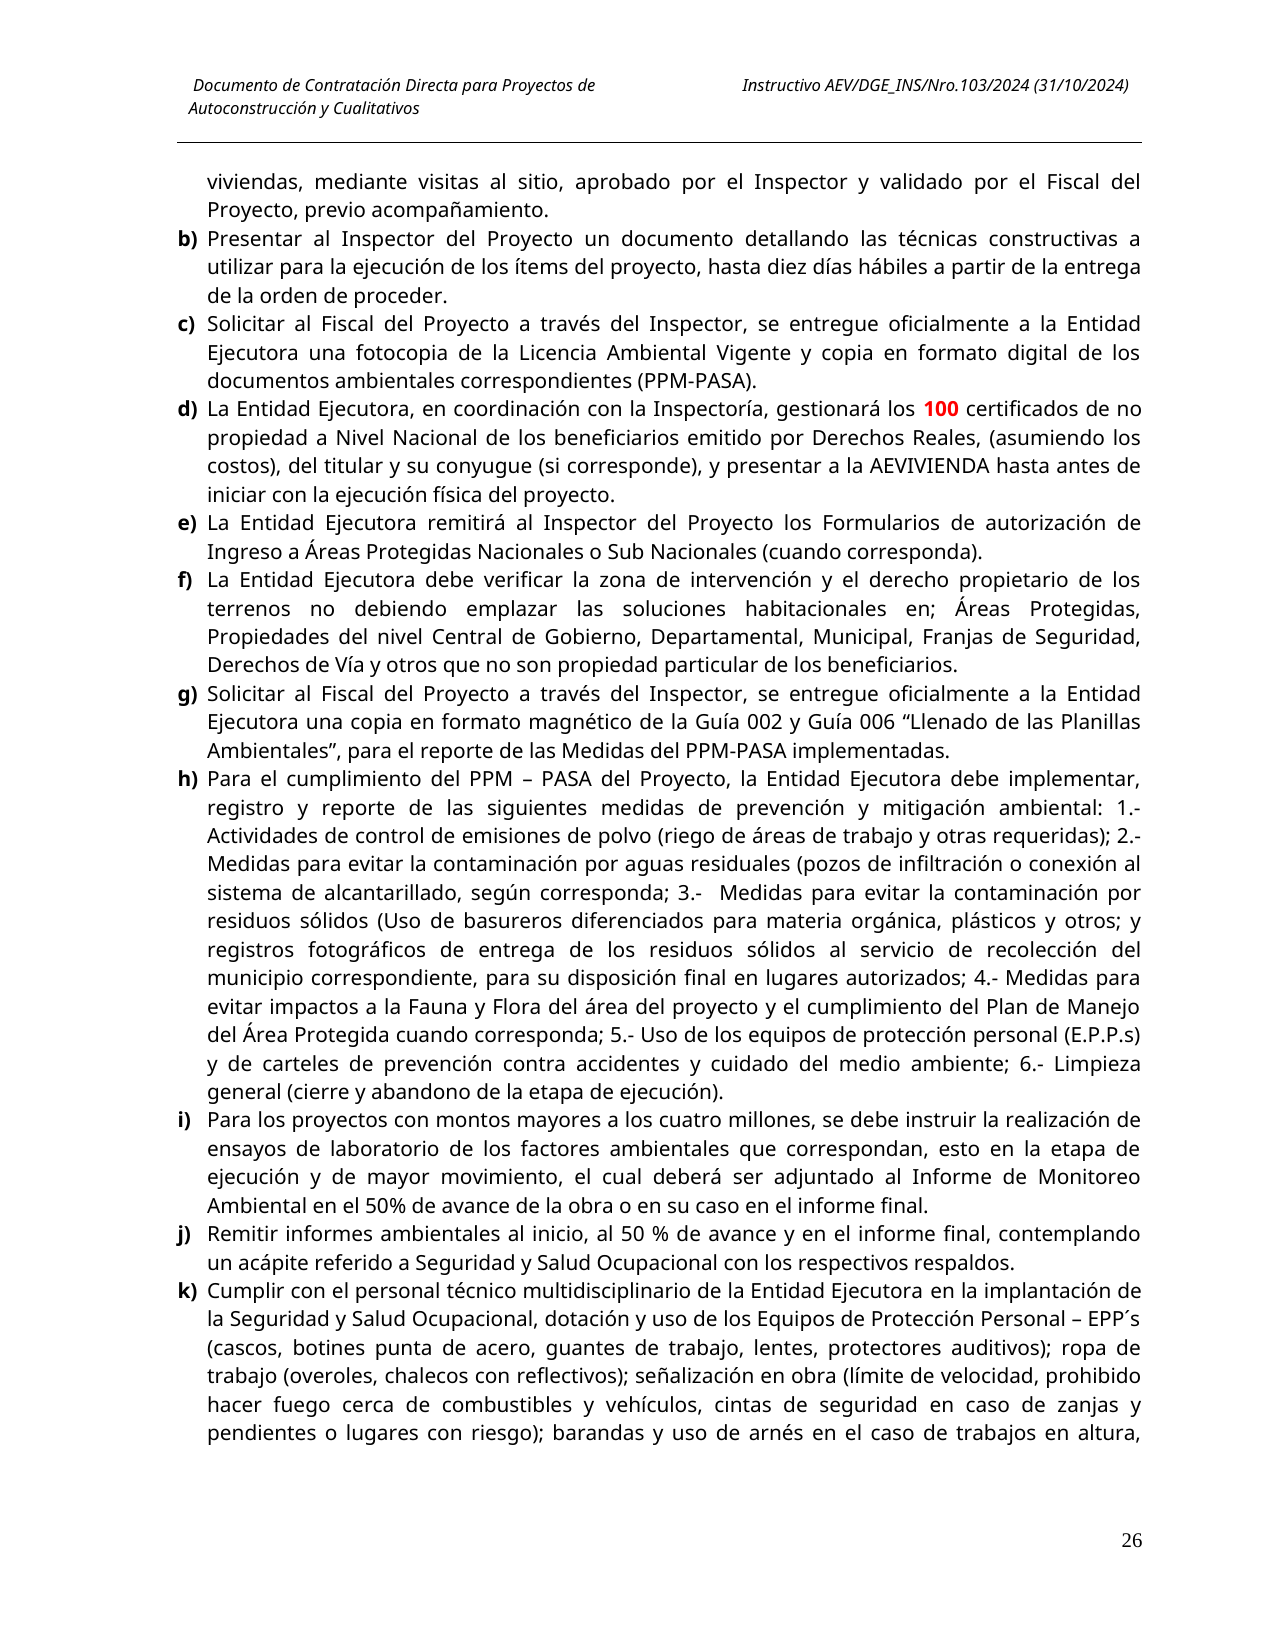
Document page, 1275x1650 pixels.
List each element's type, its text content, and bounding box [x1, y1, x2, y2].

list La Entidad Ejecutora, en coordinación con la Inspectoría, gestionará los 100 certificados de no propiedad a Nivel Nacional de los beneficiarios emitido por Derechos Reales, (asumiendo los costos), del titular y su conyugue (si corresponde), y presentar a la AEVIVIENDA hasta antes de iniciar con la ejecución física del proyecto. [177, 394, 1142, 508]
list Remitir informes ambientales al inicio, al 50 % de avance y en el informe final, contemplando un acápite referido a Seguridad y Salud Ocupacional con los respectivos respaldos. [177, 1219, 1142, 1276]
list Para el cumplimiento del PPM – PASA del Proyecto, la Entidad Ejecutora debe implementar, registro y reporte de las siguientes medidas de prevención y mitigación ambiental: 1.- Actividades de control de emisiones de polvo (riego de áreas de trabajo y otras requeridas); 2.- Medidas para evitar la contaminación por aguas residuales (pozos de infiltración o conexión al sistema de alcantarillado, según corresponda; 3.- Medidas para evitar la contaminación por residuos sólidos (Uso de basureros diferenciados para materia orgánica, plásticos y otros; y registros fotográficos de entrega de los residuos sólidos al servicio de recolección del municipio correspondiente, para su disposición final en lugares autorizados; 4.- Medidas para evitar impactos a la Fauna y Flora del área del proyecto y el cumplimiento del Plan de Manejo del Área Protegida cuando corresponda; 5.- Uso de los equipos de protección personal (E.P.P.s) y de carteles de prevención contra accidentes y cuidado del medio ambiente; 6.- Limpieza general (cierre y abandono de la etapa de ejecución). [177, 764, 1142, 1106]
list Presentar al Inspector del Proyecto un documento detallando las técnicas constructivas a utilizar para la ejecución de los ítems del proyecto, hasta diez días hábiles a partir de la entrega de la orden de proceder. [177, 224, 1142, 309]
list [177, 1276, 1142, 1447]
list Solicitar al Fiscal del Proyecto a través del Inspector, se entregue oficialmente a la Entidad Ejecutora una fotocopia de la Licencia Ambiental Vigente y copia en formato digital de los documentos ambientales correspondientes (PPM-PASA). [177, 309, 1142, 394]
list La Entidad Ejecutora remitirá al Inspector del Proyecto los Formularios de autorización de Ingreso a Áreas Protegidas Nacionales o Sub Nacionales (cuando corresponda). [177, 508, 1142, 565]
list La Entidad Ejecutora debe verificar la zona de intervención y el derecho propietario de los terrenos no debiendo emplazar las soluciones habitacionales en; Áreas Protegidas, Propiedades del nivel Central de Gobierno, Departamental, Municipal, Franjas de Seguridad, Derechos de Vía y otros que no son propiedad particular de los beneficiarios. [177, 565, 1142, 679]
list Solicitar al Fiscal del Proyecto a través del Inspector, se entregue oficialmente a la Entidad Ejecutora una copia en formato magnético de la Guía 002 y Guía 006 “Llenado de las Planillas Ambientales”, para el reporte de las Medidas del PPM-PASA implementadas. [177, 679, 1142, 764]
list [207, 167, 1142, 224]
list Para los proyectos con montos mayores a los cuatro millones, se debe instruir la realización de ensayos de laboratorio de los factores ambientales que correspondan, esto en la etapa de ejecución y de mayor movimiento, el cual deberá ser adjuntado al Informe de Monitoreo Ambiental en el 50% de avance de la obra o en su caso en el informe final. [177, 1106, 1142, 1219]
